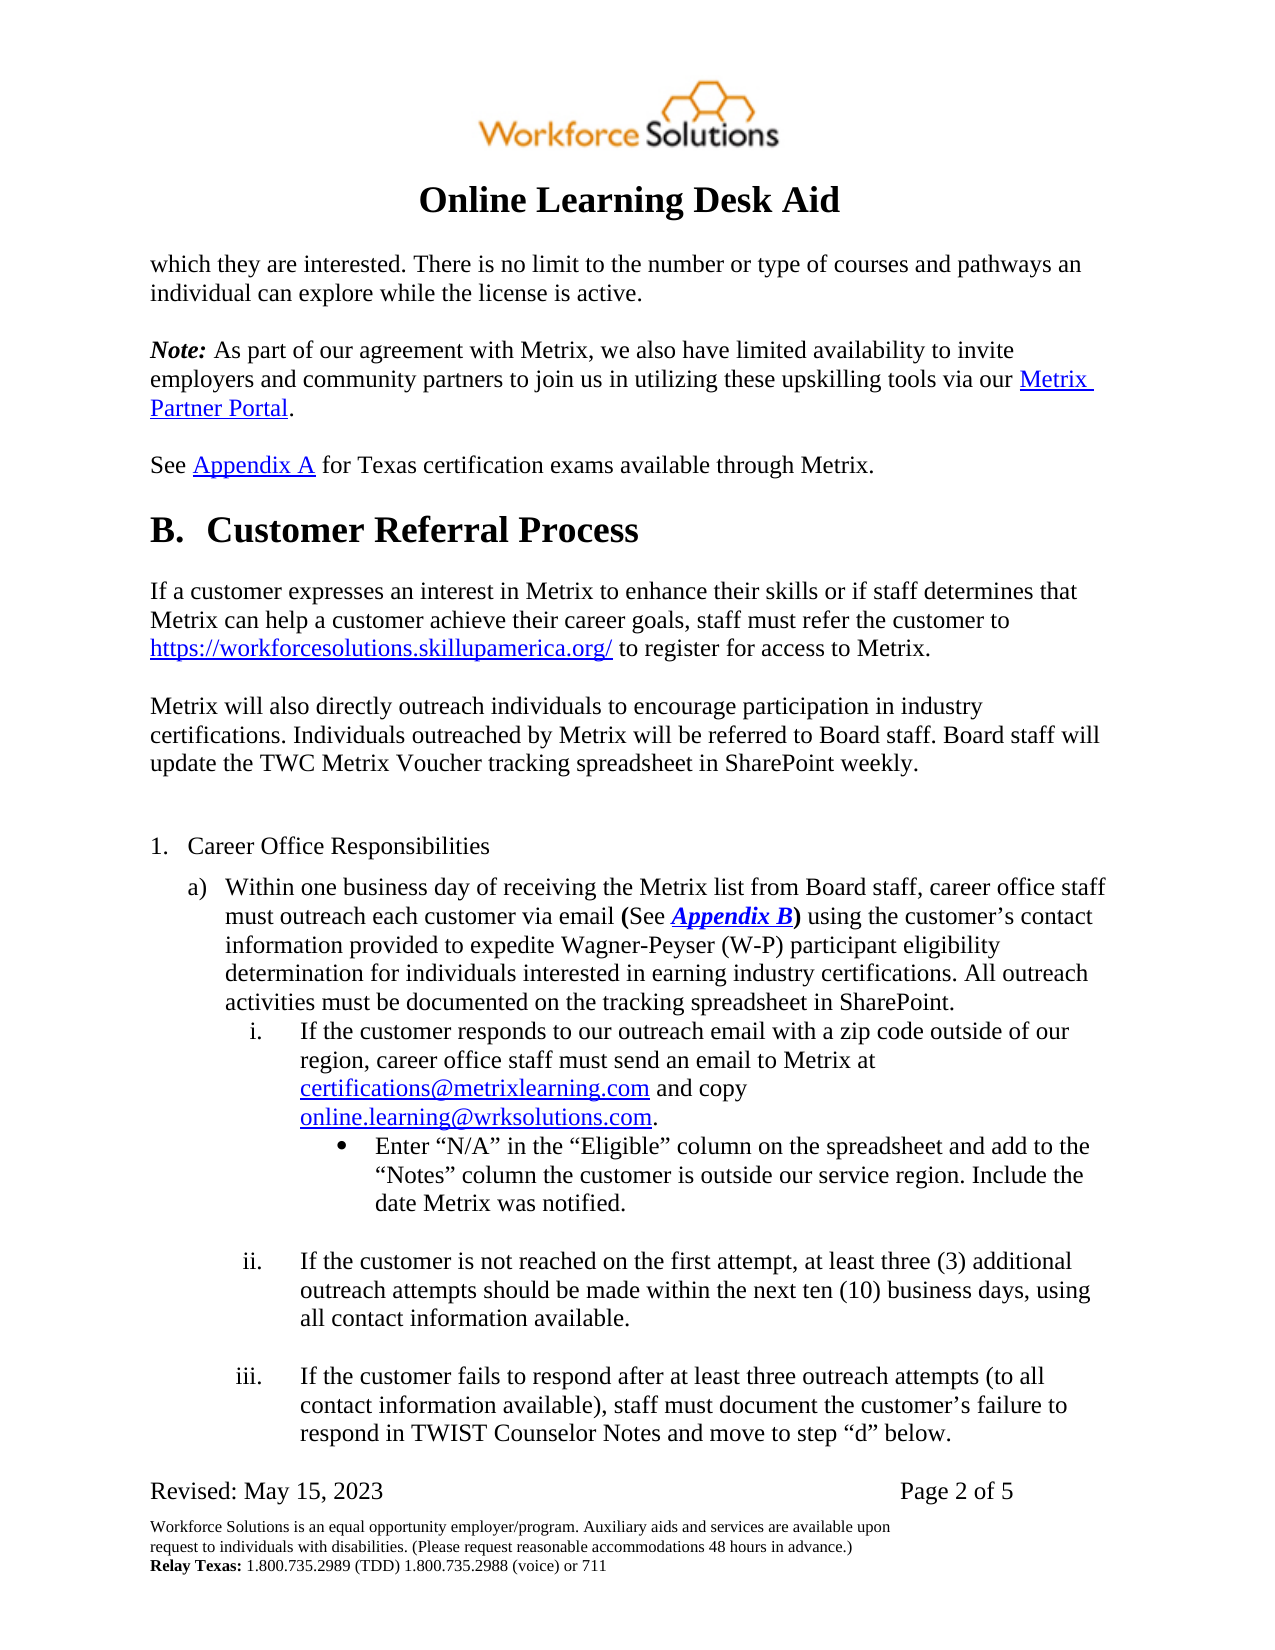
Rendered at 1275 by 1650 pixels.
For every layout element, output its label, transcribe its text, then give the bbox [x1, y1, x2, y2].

list Within one business day of receiving the Metrix list from Board staff, career office staff must outreach each customer via email (See Appendix B) using the customer’s contact information provided to expedite Wagner-Peyser (W-P) participant eligibility determination for individuals interested in earning industry certifications. All outreach activities must be documented on the tracking spreadsheet in SharePoint. [187, 872, 1108, 1016]
list Enter “N/A” in the “Eligible” column on the spreadsheet and add to the “Notes” column the customer is outside our service region. Include the date Metrix was notified. [337, 1131, 1108, 1217]
subtitle Customer Referral Process [150, 508, 1125, 551]
text Metrix will also directly outreach individuals to encourage participation in industry certifications. Individuals outreached by Metrix will be referred to Board staff. Board staff will update the TWC Metrix Voucher tracking spreadsheet in SharePoint weekly. [150, 691, 1108, 777]
list If the customer fails to respond after at least three outreach attempts (to all contact information available), staff must document the customer’s failure to respond in TWIST Counselor Notes and move to step “d” below. [262, 1361, 1108, 1447]
picture [471, 75, 788, 154]
text If a customer expresses an interest in Metrix to enhance their skills or if staff determines that Metrix can help a customer achieve their career goals, staff must refer the customer to https://workforcesolutions.skillupamerica.org/ to register for access to Metrix. [150, 576, 1108, 662]
text Note: As part of our agreement with Metrix, we also have limited availability to invite employers and community partners to join us in utilizing these upskilling tools via our Metrix Partner Portal. [150, 335, 1108, 422]
list If the customer responds to our outreach email with a zip code outside of our region, career office staff must send an email to Metrix at certifications@metrixlearning.com and copy online.learning@wrksolutions.com. [262, 1016, 1108, 1131]
list If the customer is not reached on the first attempt, at least three (3) additional outreach attempts should be made within the next ten (10) business days, using all contact information available. [262, 1246, 1108, 1332]
text See Appendix A for Texas certification exams available through Metrix. [150, 450, 1108, 479]
subtitle Career Office Responsibilities [150, 831, 1108, 860]
